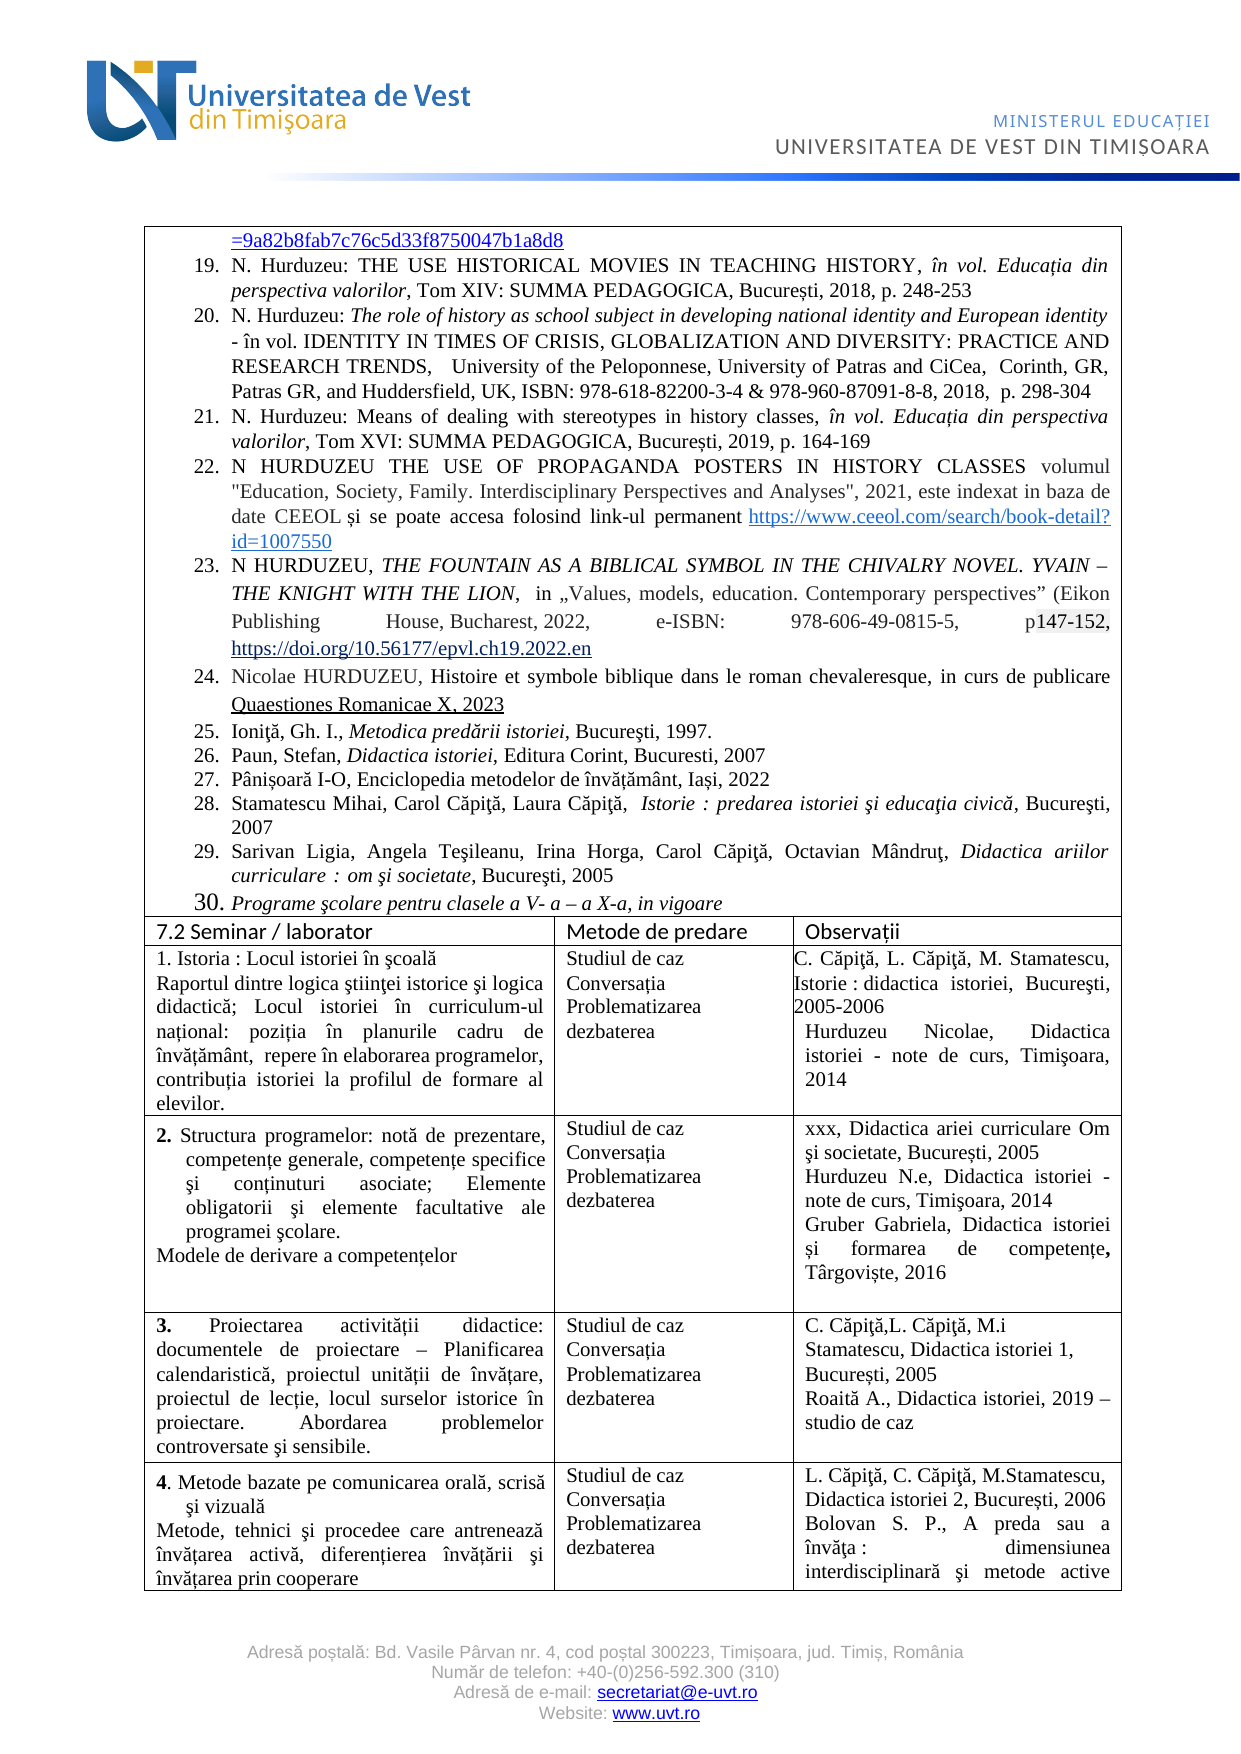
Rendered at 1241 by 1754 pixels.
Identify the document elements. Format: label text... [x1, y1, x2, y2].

table_cell Metode de predare [555, 917, 793, 945]
table_cell C. Căpiţă, L. Căpiţă, M. Stamatescu, Istorie : didactica istoriei, Bucureşti, 2005-2006 Hurduzeu Nicolae, Didactica istoriei - note de curs, Timişoara, 2014 [794, 946, 1121, 1115]
table_cell Observații [794, 917, 1121, 945]
table_cell 3. Proiectarea activității didactice: documentele de proiectare – Planificarea calendaristică, proiectul unității de învățare, proiectul de lecție, locul surselor istorice în proiectare. Abordarea problemelor controversate şi sensibile. [145, 1313, 554, 1462]
table_cell xxx, Didactica ariei curriculare Om şi societate, București, 2005 Hurduzeu N.e, Didactica istoriei - note de curs, Timişoara, 2014 Gruber Gabriela, Didactica istoriei și formarea de competențe, Târgoviște, 2016 [794, 1116, 1121, 1312]
table_cell Studiul de caz Conversația Problematizarea dezbaterea [555, 1463, 793, 1590]
table_cell 7.2 Seminar / laborator [145, 917, 554, 945]
table_cell 2. Structura programelor: notă de prezentare, competențe generale, competențe specifice şi conținuturi asociate; Elemente obligatorii şi elemente facultative ale programei şcolare. Modele de derivare a competențelor [145, 1116, 554, 1312]
picture [75, 30, 482, 171]
table_cell Studiul de caz Conversația Problematizarea dezbaterea [555, 1313, 793, 1462]
table_cell C. Căpiţă,L. Căpiţă, M.i Stamatescu, Didactica istoriei 1, București, 2005 Roaită A., Didactica istoriei, 2019 – studio de caz [794, 1313, 1121, 1462]
table_cell 1. Istoria : Locul istoriei în şcoală Raportul dintre logica ştiinţei istorice şi logica didactică; Locul istoriei în curriculum-ul național: poziția în planurile cadru de învățământ, repere în elaborarea programelor, contribuția istoriei la profilul de formare al elevilor. [145, 946, 554, 1115]
picture [266, 173, 1240, 181]
table_cell Studiul de caz Conversația Problematizarea dezbaterea [555, 946, 793, 1115]
table_cell Studiul de caz Conversația Problematizarea dezbaterea [555, 1116, 793, 1312]
